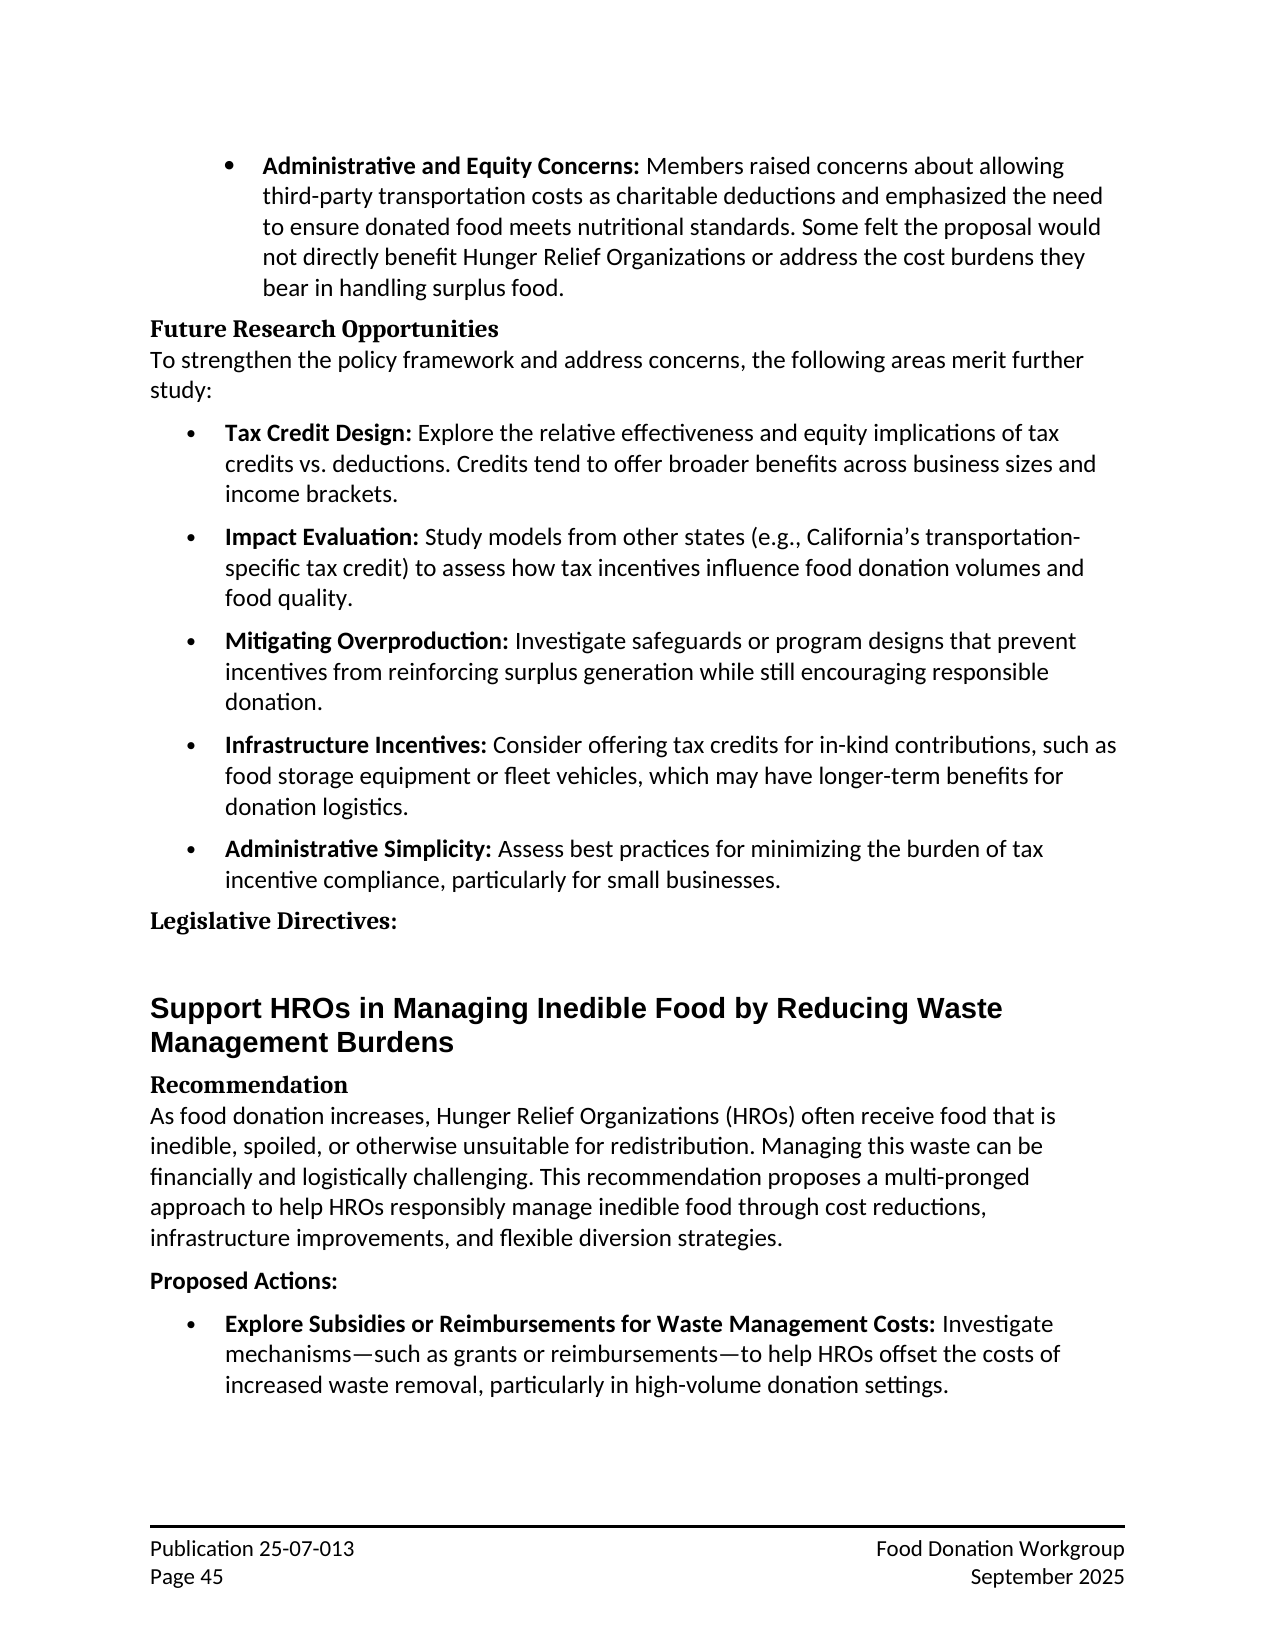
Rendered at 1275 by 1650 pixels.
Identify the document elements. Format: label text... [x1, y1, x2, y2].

subtitle Legislative Directives: [150, 907, 1125, 936]
text Recommendation As food donation increases, Hunger Relief Organizations (HROs) often receive food that is inedible, spoiled, or otherwise unsuitable for redistribution. Managing this waste can be financially and logistically challenging. This recommendation proposes a multi-pronged approach to help HROs responsibly manage inedible food through cost reductions, infrastructure improvements, and flexible diversion strategies. [150, 1071, 1125, 1252]
list Administrative Simplicity: Assess best practices for minimizing the burden of tax incentive compliance, particularly for small businesses. [187, 834, 1125, 895]
list Explore Subsidies or Reimbursements for Waste Management Costs: Investigate mechanisms—such as grants or reimbursements—to help HROs offset the costs of increased waste removal, particularly in high-volume donation settings. [187, 1308, 1125, 1399]
subtitle Support HROs in Managing Inedible Food by Reducing Waste Management Burdens [150, 991, 1125, 1058]
list Administrative and Equity Concerns: Members raised concerns about allowing third-party transportation costs as charitable deductions and emphasized the need to ensure donated food meets nutritional standards. Some felt the proposal would not directly benefit Hunger Relief Organizations or address the cost burdens they bear in handling surplus food. [225, 150, 1125, 303]
text Proposed Actions: [150, 1265, 1125, 1295]
list Tax Credit Design: Explore the relative effectiveness and equity implications of tax credits vs. deductions. Credits tend to offer broader benefits across business sizes and income brackets. [187, 417, 1125, 509]
text Future Research Opportunities To strengthen the policy framework and address concerns, the following areas merit further study: [150, 315, 1125, 405]
list Infrastructure Incentives: Consider offering tax credits for in-kind contributions, such as food storage equipment or fleet vehicles, which may have longer-term benefits for donation logistics. [187, 729, 1125, 821]
list Mitigating Overproduction: Investigate safeguards or program designs that prevent incentives from reinforcing surplus generation while still encouraging responsible donation. [187, 626, 1125, 717]
list Impact Evaluation: Study models from other states (e.g., California’s transportation-specific tax credit) to assess how tax incentives influence food donation volumes and food quality. [187, 521, 1125, 613]
